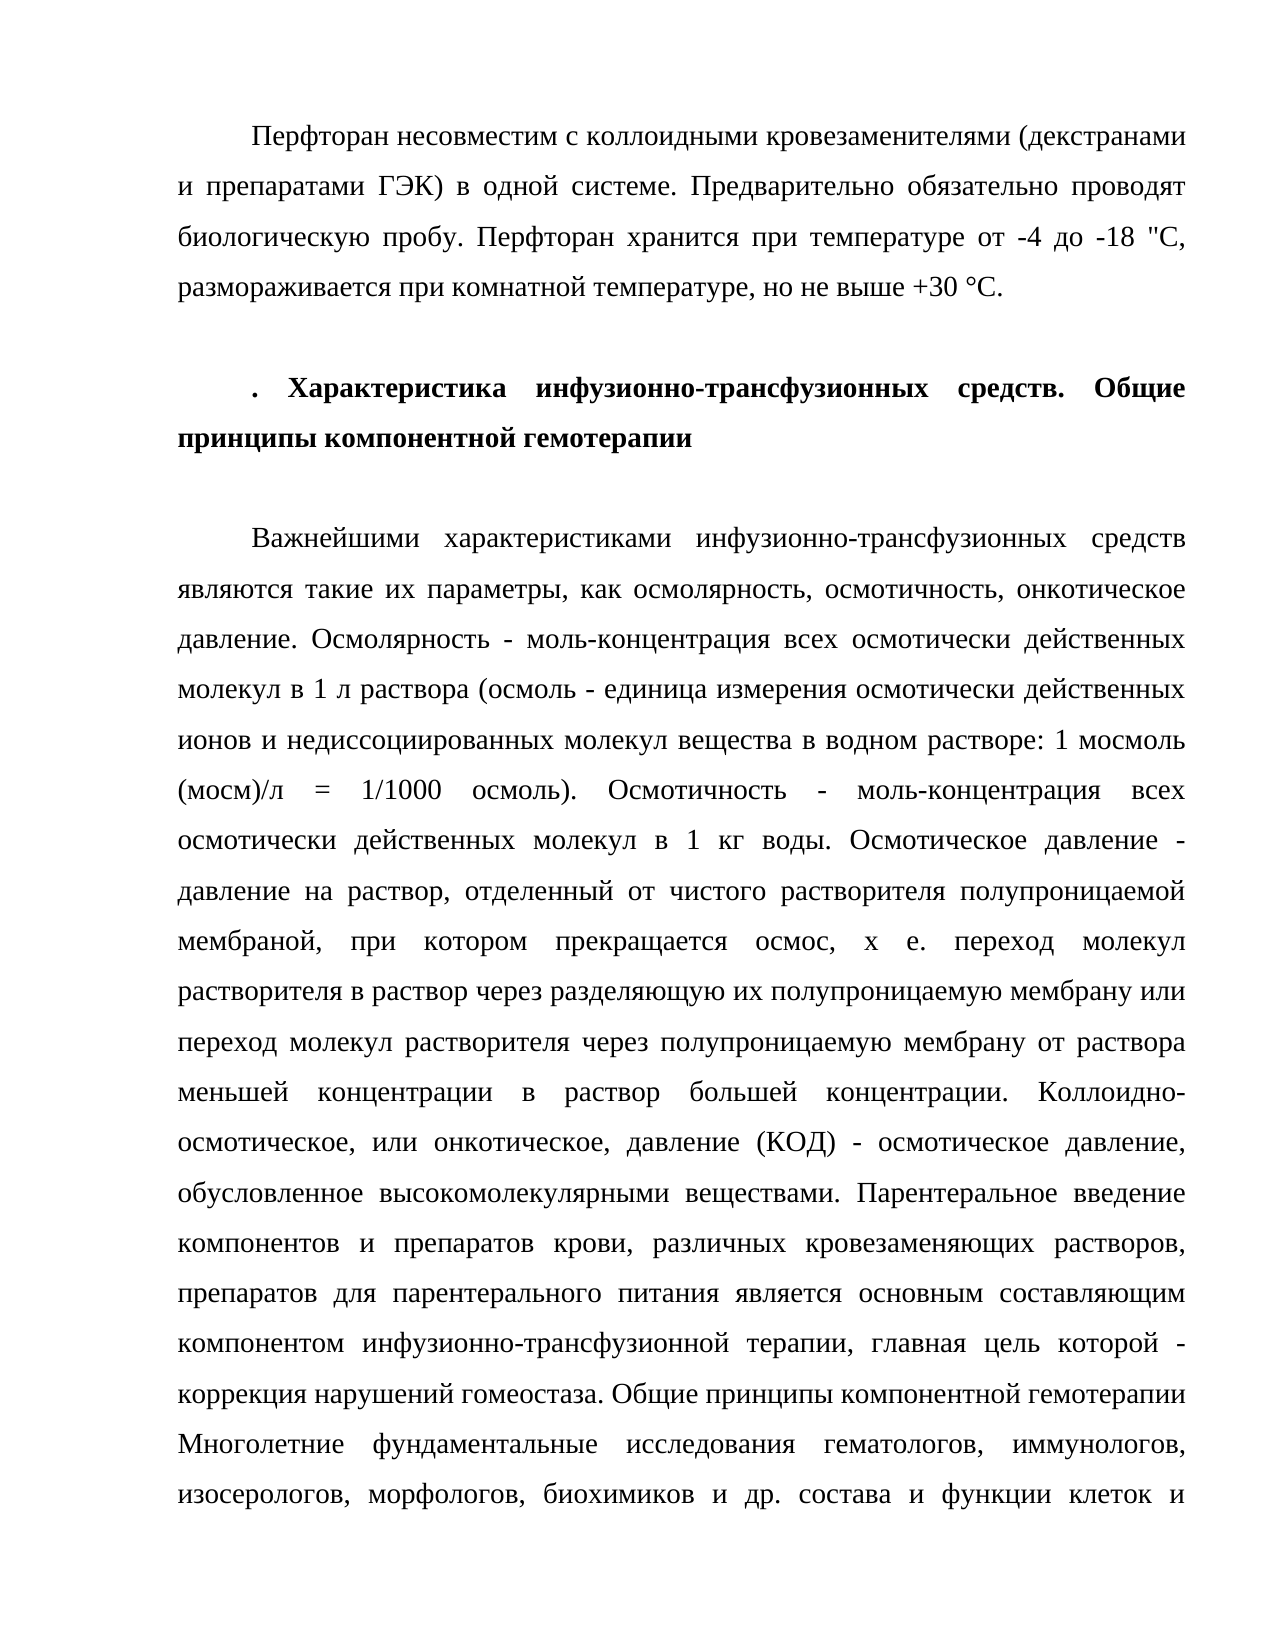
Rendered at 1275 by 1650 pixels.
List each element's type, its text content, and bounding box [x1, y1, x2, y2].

text Перфторан несовместим с коллоидными кровезаменителями (декстранами и препаратами ГЭК) в одной системе. Предварительно обязательно проводят биологическую пробу. Перфторан хранится при температуре от -4 до -18 "С, размораживается при комнатной температуре, но не выше +30 °С. [177, 118, 1186, 303]
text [177, 521, 1186, 1510]
text . Характеристика инфузионно-трансфузионных средств. Общие принципы компонентной гемотерапии [177, 370, 1186, 453]
